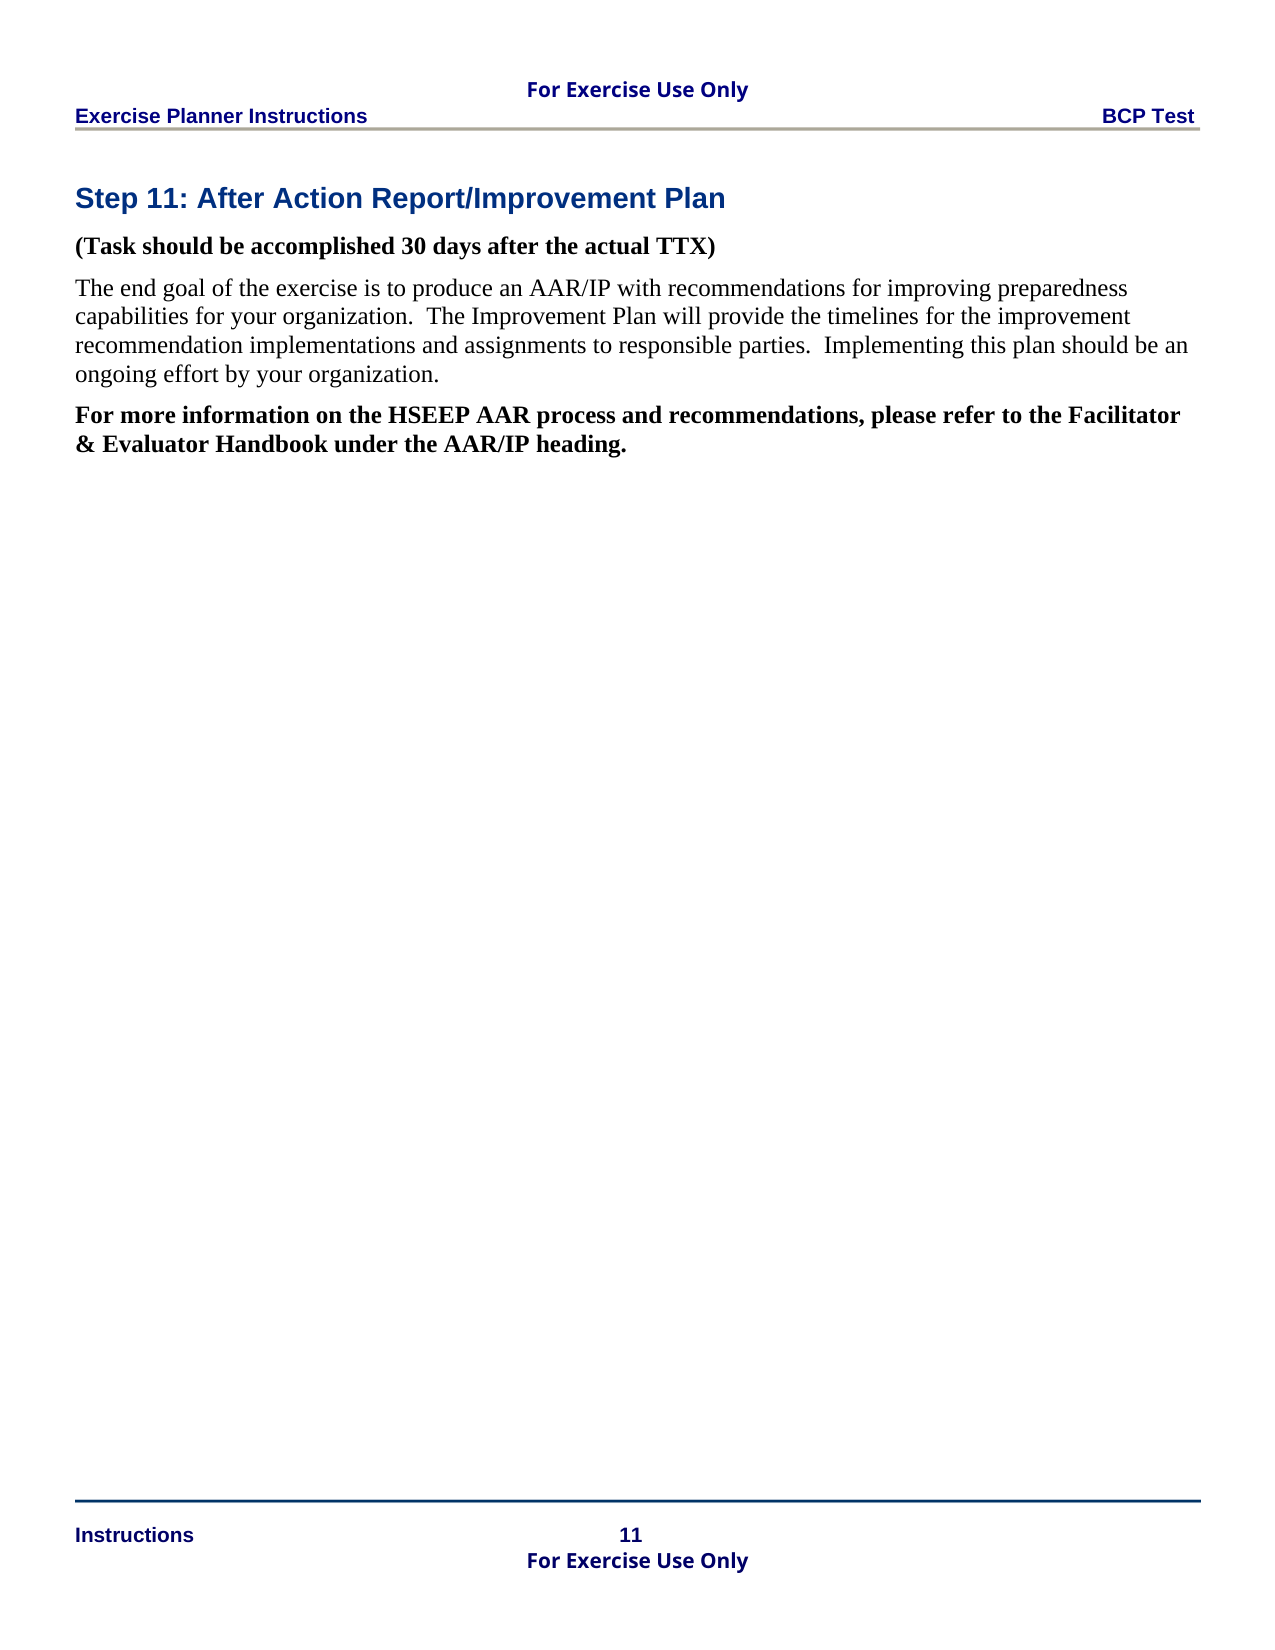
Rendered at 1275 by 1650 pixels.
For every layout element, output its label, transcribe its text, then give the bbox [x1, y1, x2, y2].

text For more information on the HSEEP AAR process and recommendations, please refer to the Facilitator & Evaluator Handbook under the AAR/IP heading. [75, 400, 1200, 458]
picture [75, 1493, 1201, 1510]
text (Task should be accomplished 30 days after the actual TTX) [75, 231, 1200, 260]
text Step 11: After Action Report/Improvement Plan [75, 181, 1200, 215]
text The end goal of the exercise is to produce an AAR/IP with recommendations for improving preparedness capabilities for your organization. The Improvement Plan will provide the timelines for the improvement recommendation implementations and assignments to responsible parties. Implementing this plan should be an ongoing effort by your organization. [75, 273, 1200, 388]
